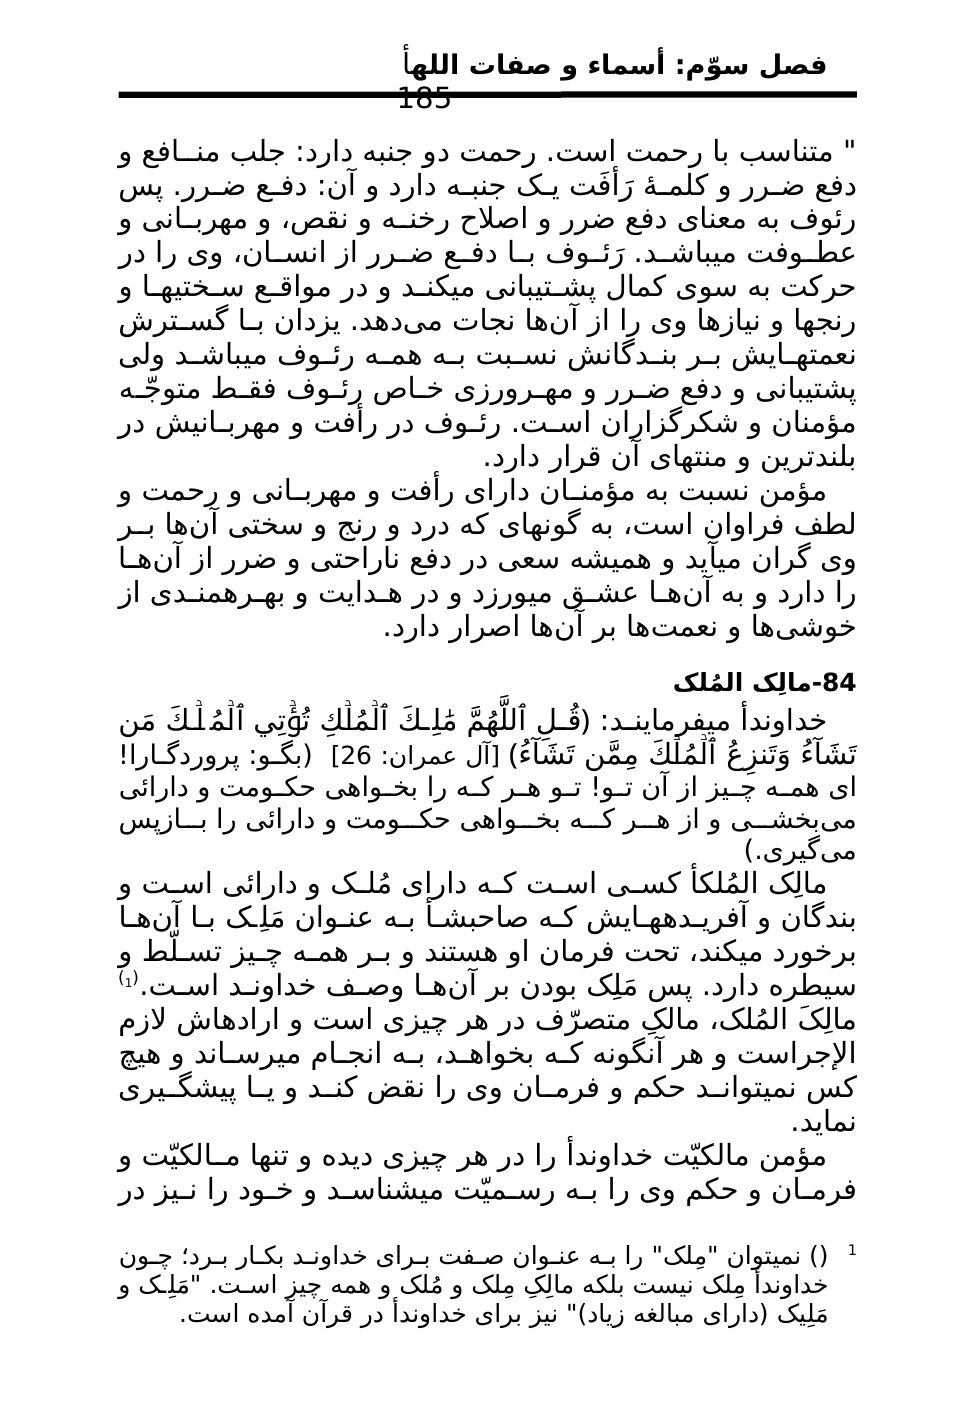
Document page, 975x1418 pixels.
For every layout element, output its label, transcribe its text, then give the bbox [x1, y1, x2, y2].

text مالِک المُلکأ کسی است که دارای مُلک و دارائی است و بندگان و آفریدههایش که صاحبشأ به عنوان مَلِک با آن‌ها برخورد میکند، تحت فرمان او هستند و بر همه چیز تسلّط و سیطره دارد. پس مَلِک بودن بر آن‌ها وصف خداوند است.() مالِکَ المُلک، مالکِ متصرّف در هر چیزی است و ارادهاش لازم الإجراست و هر آنگونه که بخواهد، به انجام میرساند و هیچ کس نمیتواند حکم و فرمان وی را نقض کند و یا پیشگیری نماید. [118, 866, 857, 1138]
text 84-مالِک المُلک [118, 668, 857, 697]
text خداوندأ میفرمایند: ﴿قُلِ ٱللَّهُمَّ مَٰلِكَ ٱلۡمُلۡكِ تُؤۡتِي ٱلۡمُلۡكَ مَن تَشَآءُ وَتَنزِعُ ٱلۡمُلۡكَ مِمَّن تَشَآءُ﴾ [آل عمران: 26] (‏‏‏بگو: پروردگارا! ای همه چیز از آن تو! تو هر که را بخواهی حکومت و دارائی می‌بخشی و از هر که بخواهی حکومت و دارائی را بازپس می‌گیری.)‏ [118, 704, 857, 866]
text مؤمن نسبت به مؤمنان دارای رأفت و مهربانی و رحمت و لطف فراوان است، به گونهای که درد و رنج و سختی آن‌ها بر وی گران میآید و همیشه سعی در دفع ناراحتی و ضرر از آن‌ها را دارد و به آن‌ها عشق میورزد و در هدایت و بهرهمندی از خوشی‌ها و نعمت‌ها بر آن‌ها اصرار دارد. [118, 473, 857, 643]
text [118, 134, 857, 473]
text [118, 1138, 857, 1206]
